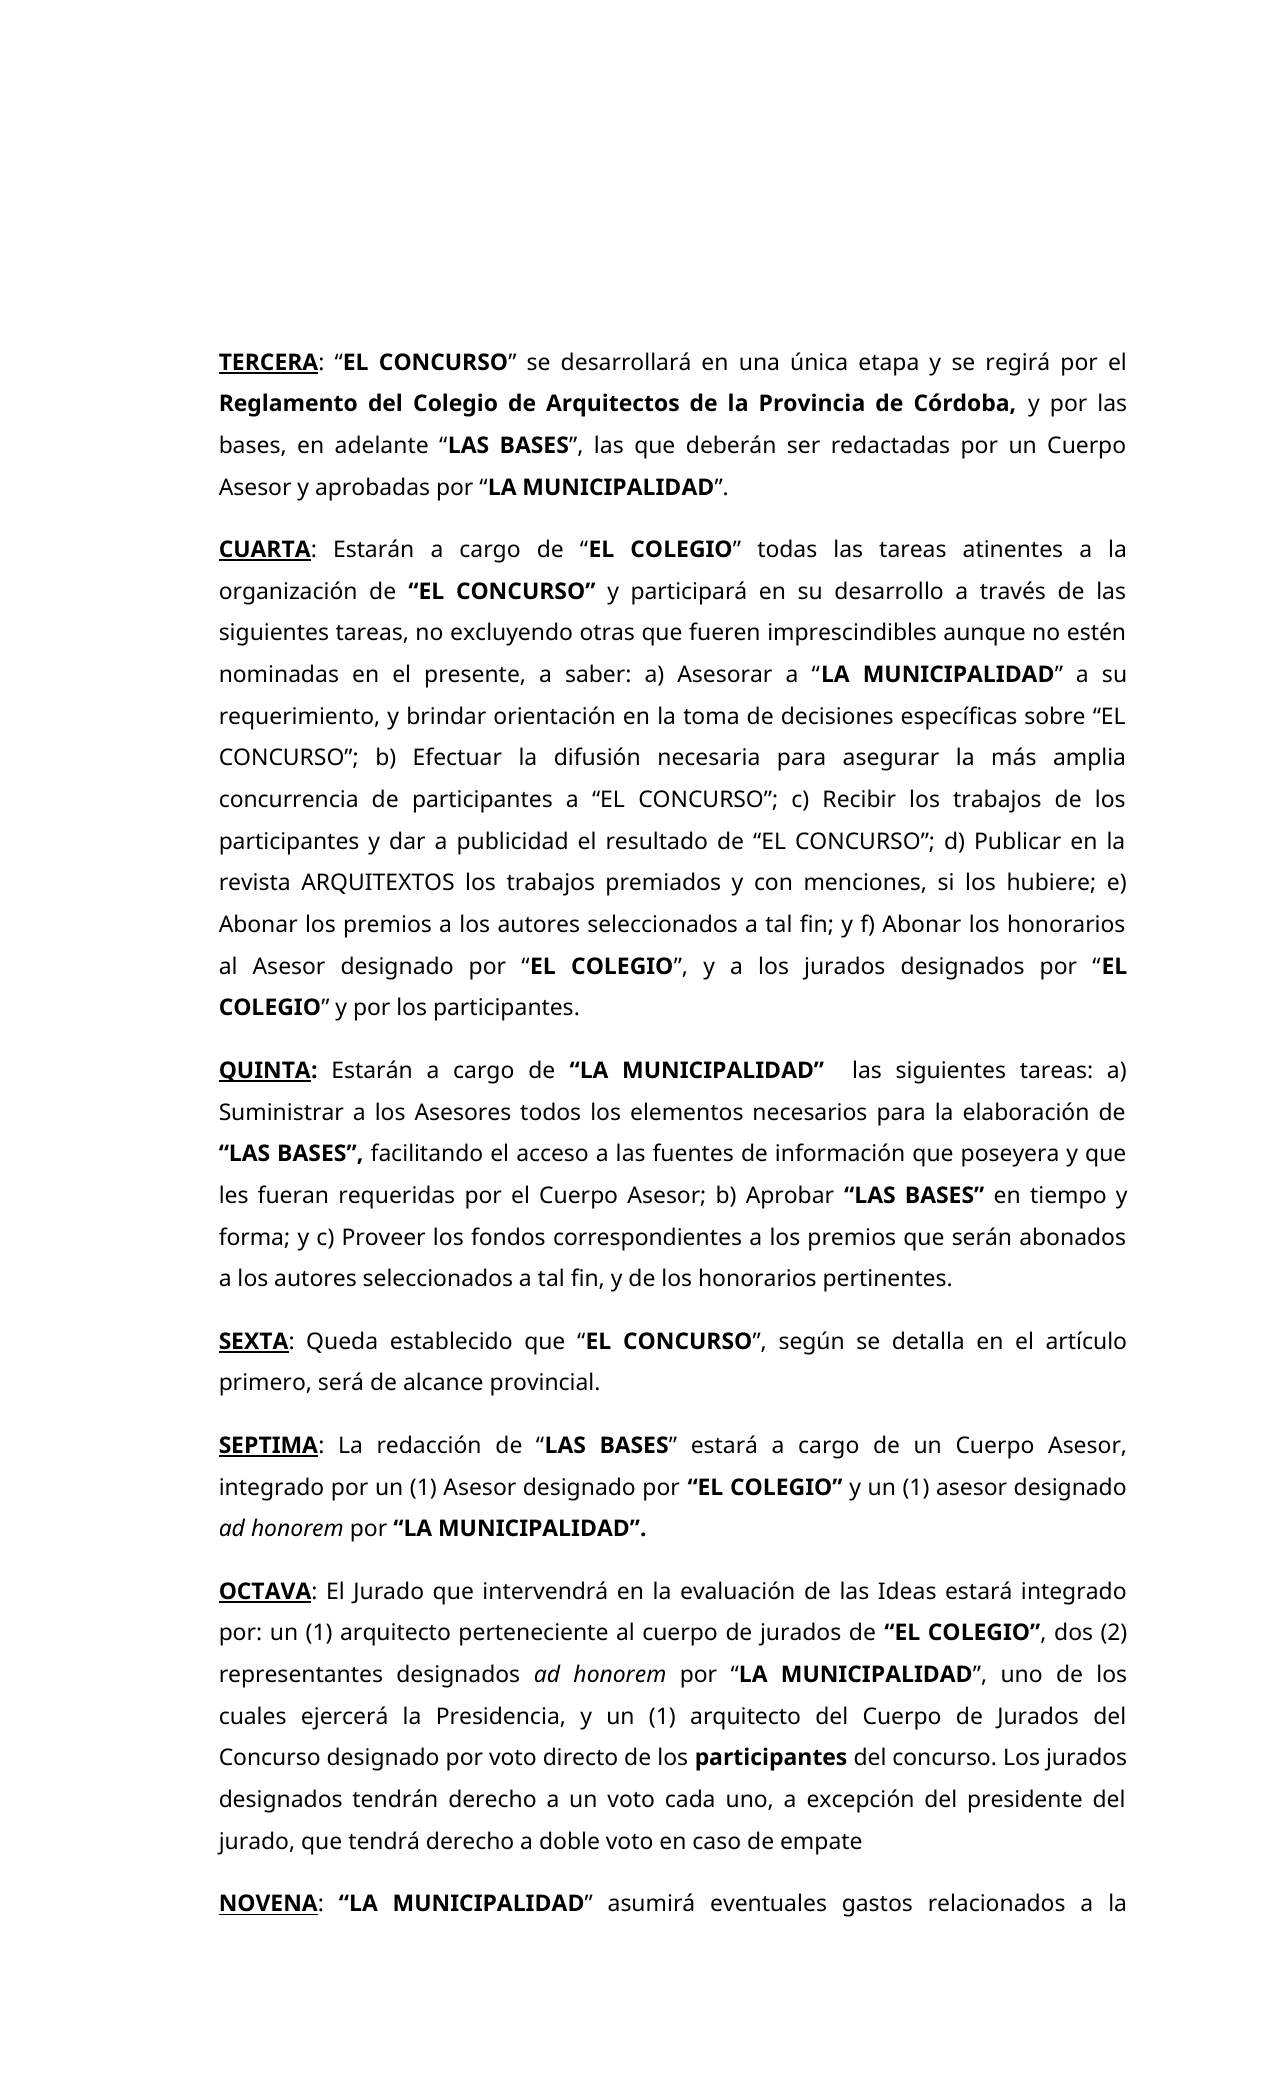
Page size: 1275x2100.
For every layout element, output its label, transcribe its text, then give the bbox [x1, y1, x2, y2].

text QUINTA: Estarán a cargo de “LA MUNICIPALIDAD” las siguientes tareas: a) Suministrar a los Asesores todos los elementos necesarios para la elaboración de “LAS BASES”, facilitando el acceso a las fuentes de información que poseyera y que les fueran requeridas por el Cuerpo Asesor; b) Aprobar “LAS BASES” en tiempo y forma; y c) Proveer los fondos correspondientes a los premios que serán abonados a los autores seleccionados a tal fin, y de los honorarios pertinentes. [218, 1045, 1127, 1295]
text SEXTA: Queda establecido que “EL CONCURSO”, según se detalla en el artículo primero, será de alcance provincial. [218, 1316, 1127, 1399]
text SEPTIMA: La redacción de “LAS BASES” estará a cargo de un Cuerpo Asesor, integrado por un (1) Asesor designado por “EL COLEGIO” y un (1) asesor designado ad honorem por “LA MUNICIPALIDAD”. [218, 1420, 1127, 1545]
text TERCERA: “EL CONCURSO” se desarrollará en una única etapa y se regirá por el Reglamento del Colegio de Arquitectos de la Provincia de Córdoba, y por las bases, en adelante “LAS BASES”, las que deberán ser redactadas por un Cuerpo Asesor y aprobadas por “LA MUNICIPALIDAD”. [218, 337, 1127, 503]
text CUARTA: Estarán a cargo de “EL COLEGIO” todas las tareas atinentes a la organización de “EL CONCURSO” y participará en su desarrollo a través de las siguientes tareas, no excluyendo otras que fueren imprescindibles aunque no estén nominadas en el presente, a saber: a) Asesorar a “LA MUNICIPALIDAD” a su requerimiento, y brindar orientación en la toma de decisiones específicas sobre “EL CONCURSO”; b) Efectuar la difusión necesaria para asegurar la más amplia concurrencia de participantes a “EL CONCURSO”; c) Recibir los trabajos de los participantes y dar a publicidad el resultado de “EL CONCURSO”; d) Publicar en la revista ARQUITEXTOS los trabajos premiados y con menciones, si los hubiere; e) Abonar los premios a los autores seleccionados a tal fin; y f) Abonar los honorarios al Asesor designado por “EL COLEGIO”, y a los jurados designados por “EL COLEGIO” y por los participantes. [218, 524, 1127, 1024]
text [218, 1878, 1127, 1920]
text OCTAVA: El Jurado que intervendrá en la evaluación de las Ideas estará integrado por: un (1) arquitecto perteneciente al cuerpo de jurados de “EL COLEGIO”, dos (2) representantes designados ad honorem por “LA MUNICIPALIDAD”, uno de los cuales ejercerá la Presidencia, y un (1) arquitecto del Cuerpo de Jurados del Concurso designado por voto directo de los participantes del concurso. Los jurados designados tendrán derecho a un voto cada uno, a excepción del presidente del jurado, que tendrá derecho a doble voto en caso de empate [218, 1566, 1127, 1857]
